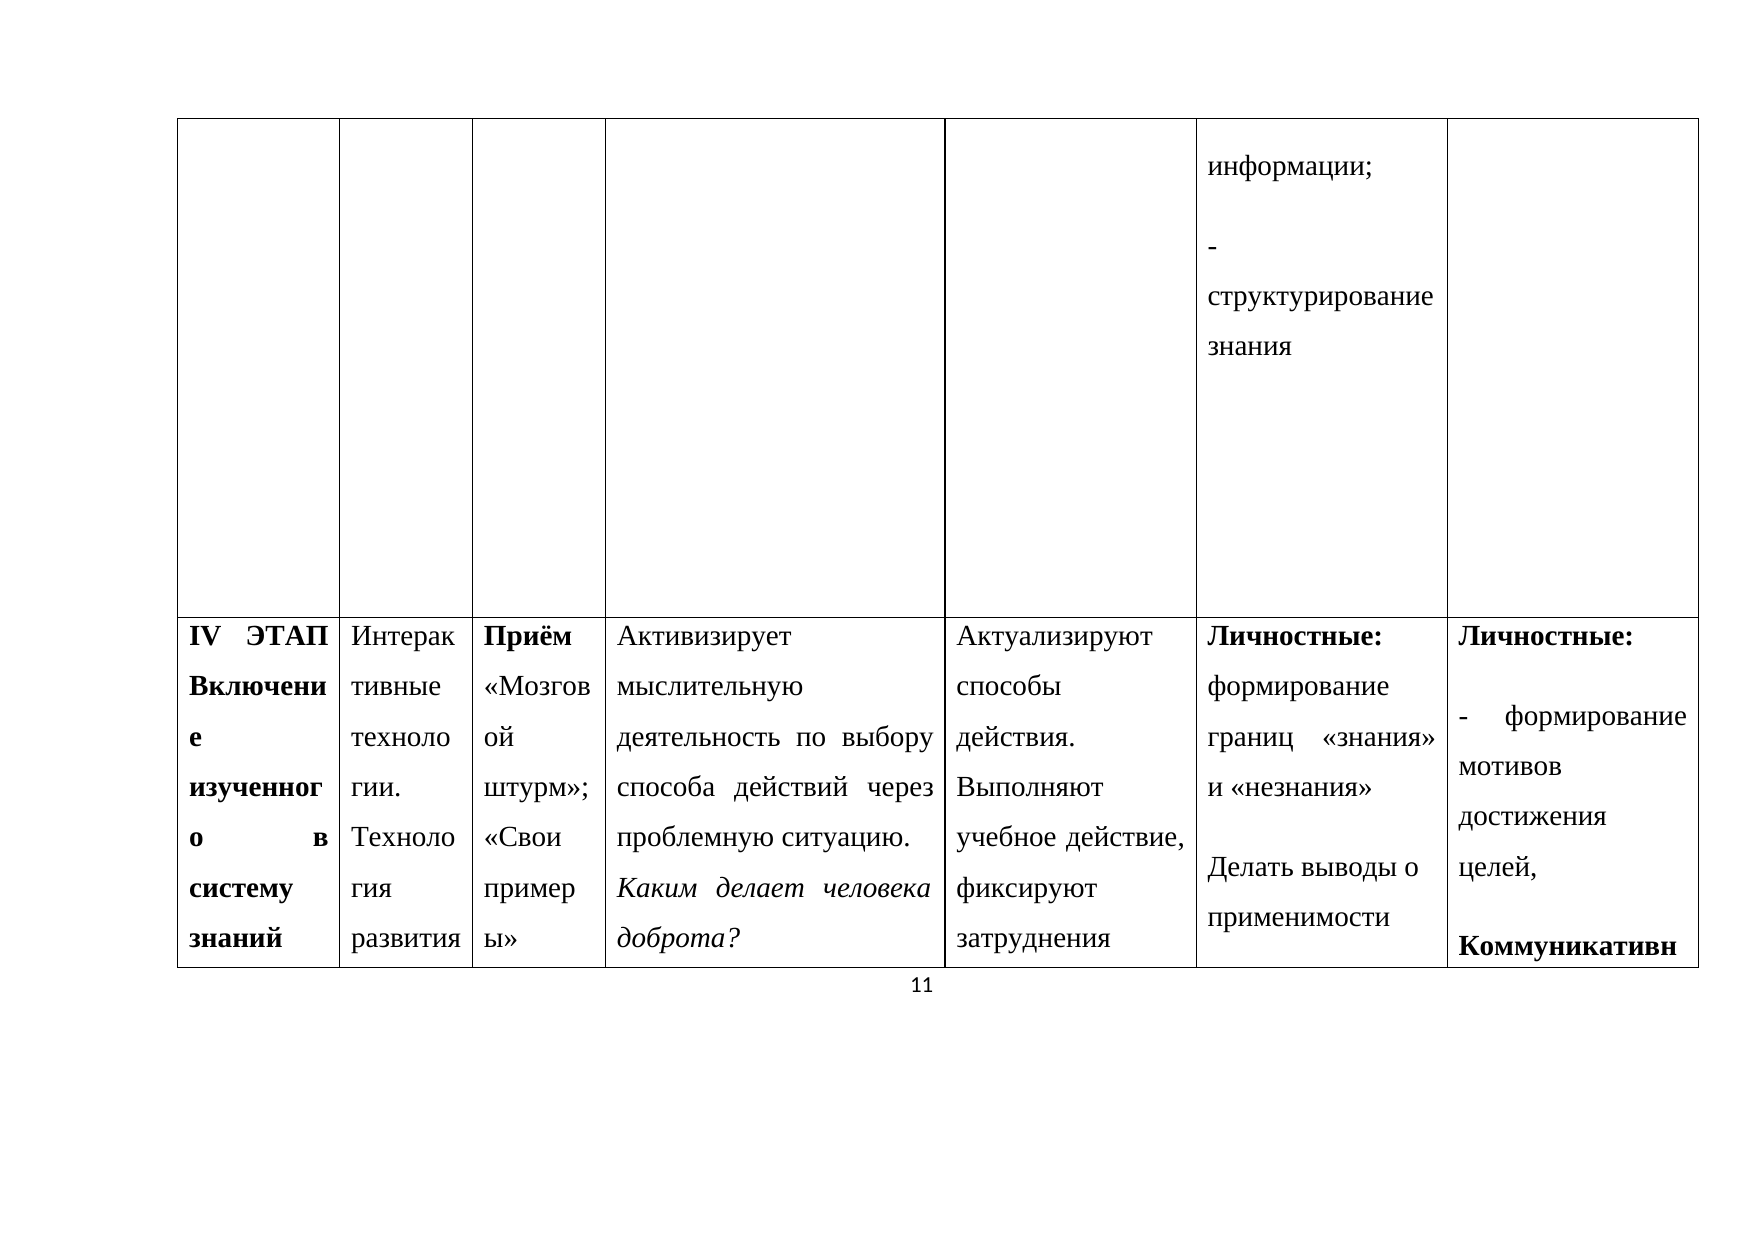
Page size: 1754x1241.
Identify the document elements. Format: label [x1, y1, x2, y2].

table_cell [340, 119, 472, 617]
table_cell [946, 119, 1196, 617]
table_cell [606, 618, 944, 967]
table_cell [340, 618, 472, 967]
table_cell [1197, 618, 1447, 967]
table_cell [1197, 119, 1447, 617]
table_cell [1448, 618, 1698, 967]
table_cell [1448, 119, 1698, 617]
table_cell [606, 119, 944, 617]
table_cell [178, 119, 339, 617]
table_cell [473, 618, 605, 967]
table_cell [178, 618, 339, 967]
table_cell [946, 618, 1196, 967]
table_cell [473, 119, 605, 617]
